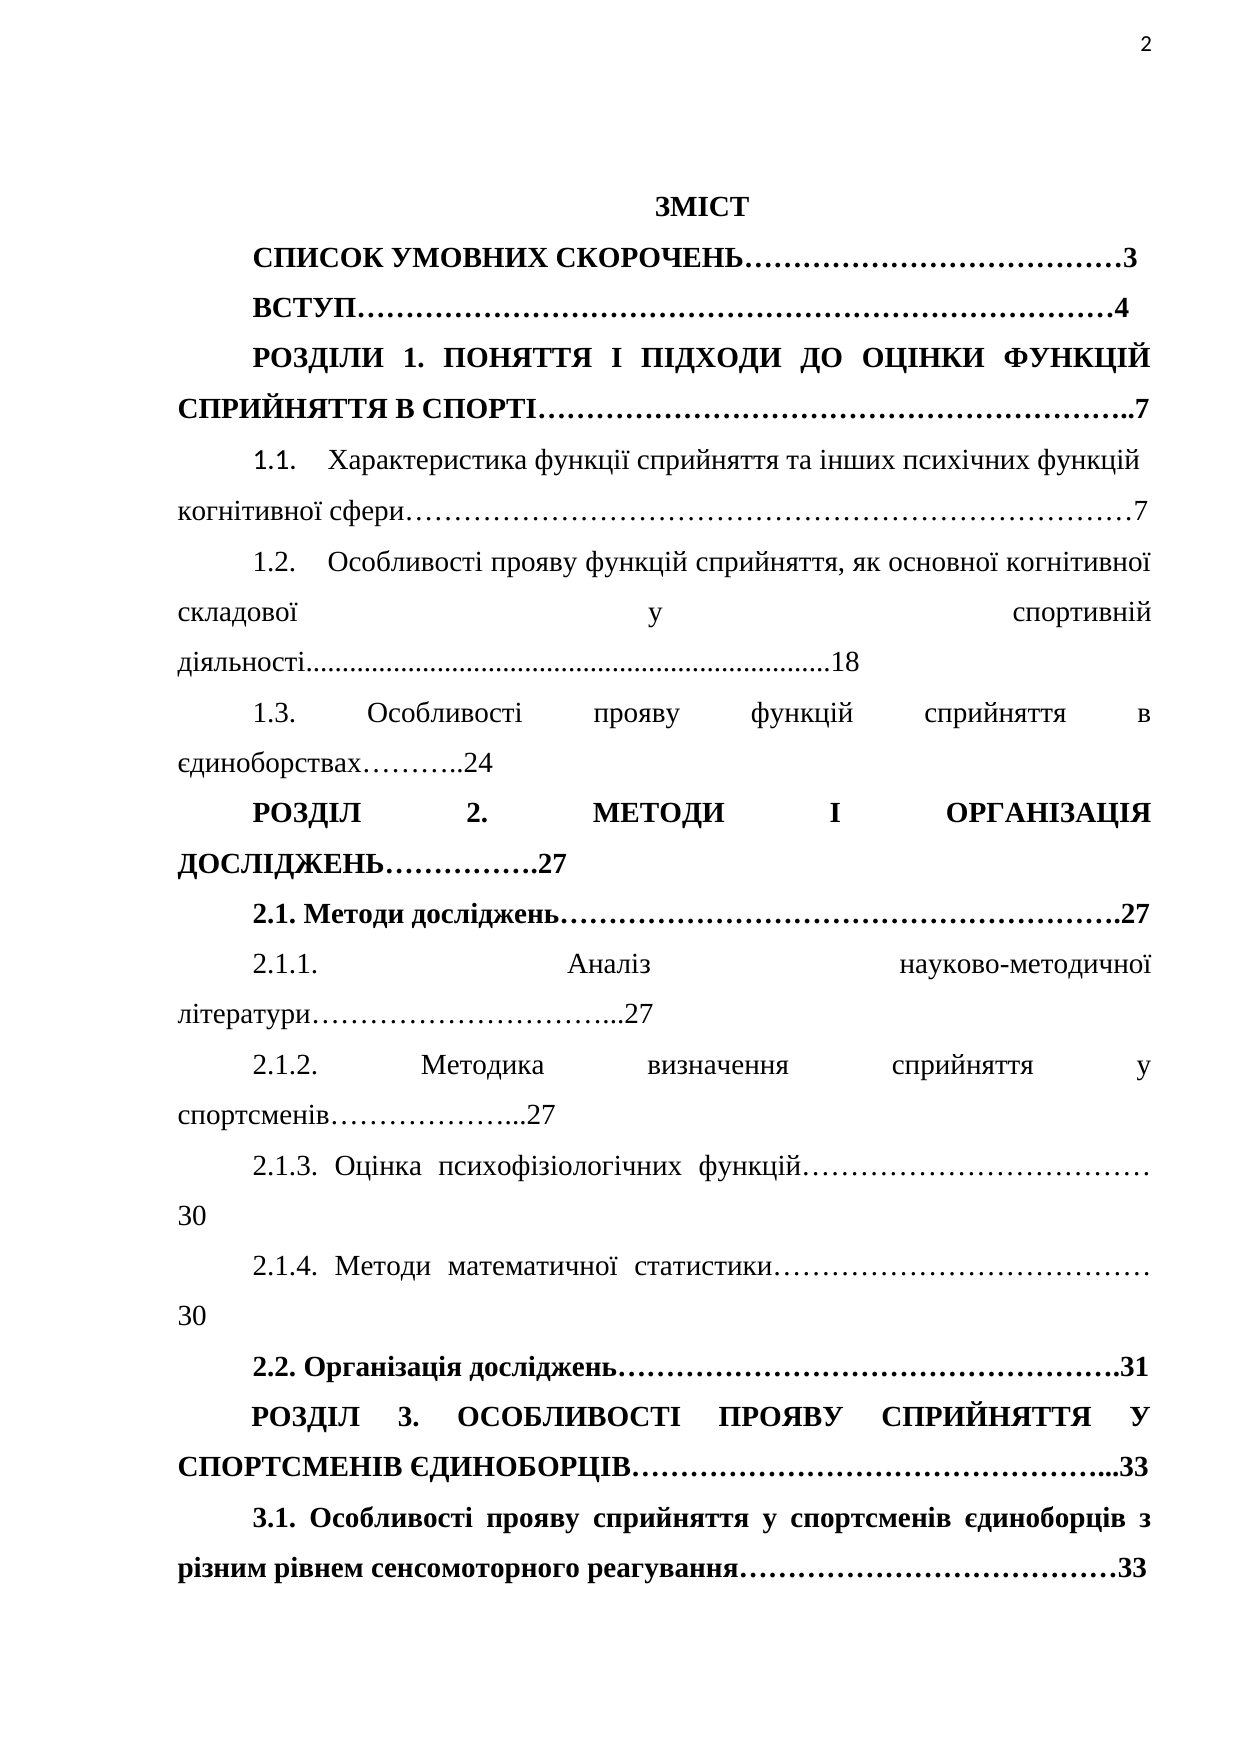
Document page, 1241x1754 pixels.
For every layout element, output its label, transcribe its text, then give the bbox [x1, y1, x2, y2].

text СПИСОК УМОВНИХ СКОРОЧЕНЬ…………………………………3 [177, 240, 1152, 273]
text 3.1. Особливості прояву сприйняття у спортсменів єдиноборців з різним рівнем сенсомоторного реагування…………………………………33 [177, 1500, 1152, 1584]
text 2.1. Методи досліджень………………………………………………….27 [177, 896, 1152, 929]
text 1.3. Особливості прояву функцій сприйняття в єдиноборствах………..24 [177, 695, 1152, 779]
text 2.1.4. Методи математичної статистики…………………………………30 [177, 1248, 1152, 1332]
text 2.1.3. Оцінка психофізіологічних функцій………………………………30 [177, 1148, 1152, 1231]
text 2.1.1. Аналіз науково-методичної літератури…………………………...27 [177, 946, 1152, 1030]
text ВСТУП……………………………………………………………………4 [177, 290, 1152, 324]
text РОЗДІЛ 2. МЕТОДИ І ОРГАНІЗАЦІЯ ДОСЛІДЖЕНЬ…………….27 [177, 795, 1152, 879]
list Характеристика функції сприйняття та інших психічних функцій когнітивної сфери…………………………………………………………………7 [177, 441, 1152, 527]
text ЗМІСТ [177, 189, 1152, 223]
text 2.2. Організація досліджень…………………………………………….31 [177, 1349, 1152, 1382]
text РОЗДІЛ 3. ОСОБЛИВОСТІ ПРОЯВУ СПРИЙНЯТТЯ У СПОРТСМЕНІВ ЄДИНОБОРЦІВ…………………………………………...33 [177, 1399, 1152, 1483]
list Особливості прояву функцій сприйняття, як основної когнітивної складової у спортивній діяльності........................................................................18 [177, 544, 1152, 678]
text РОЗДІЛИ 1. ПОНЯТТЯ І ПІДХОДИ ДО ОЦІНКИ ФУНКЦІЙ СПРИЙНЯТТЯ В СПОРТІ……………………………………………………..7 [177, 341, 1152, 424]
text 2.1.2. Методика визначення сприйняття у спортсменів………………...27 [177, 1047, 1152, 1131]
